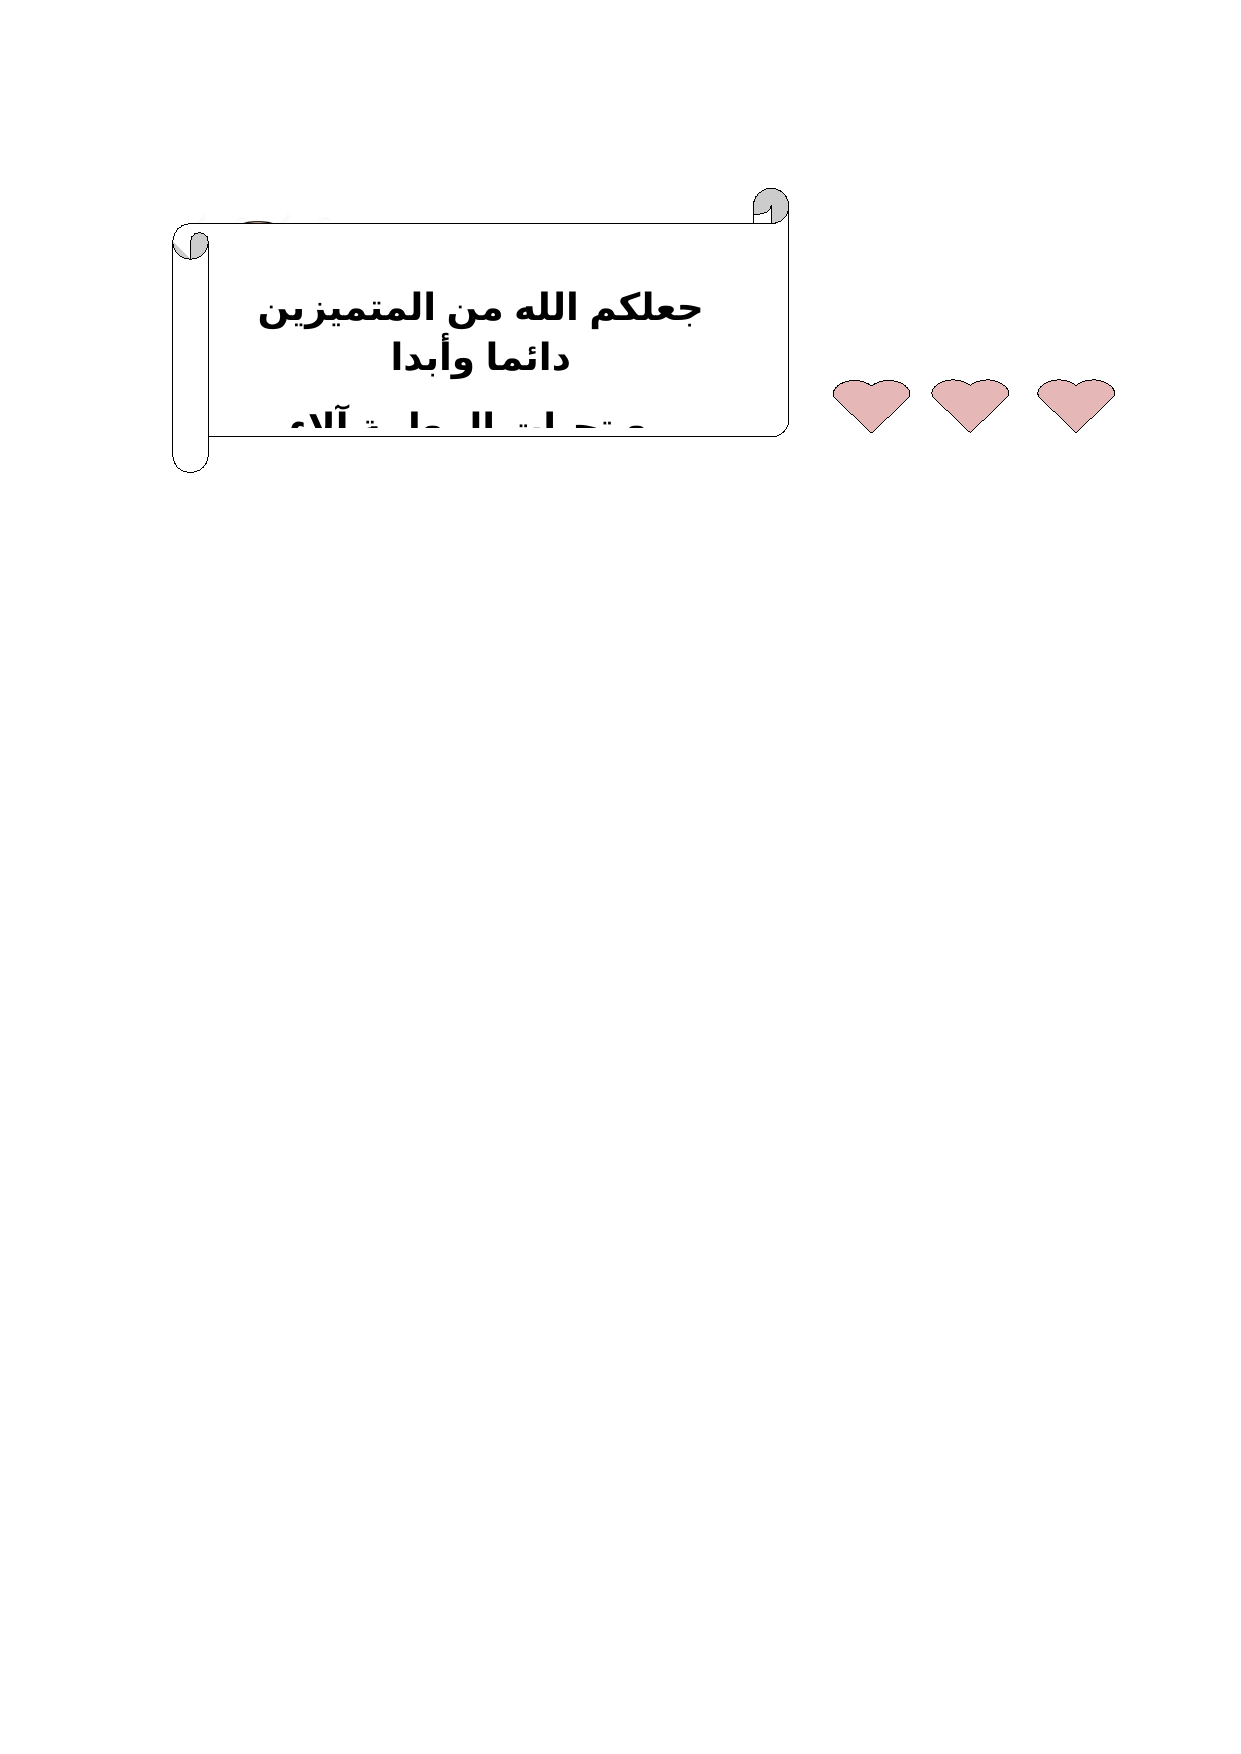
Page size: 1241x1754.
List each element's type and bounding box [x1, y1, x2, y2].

picture [187, 211, 335, 223]
